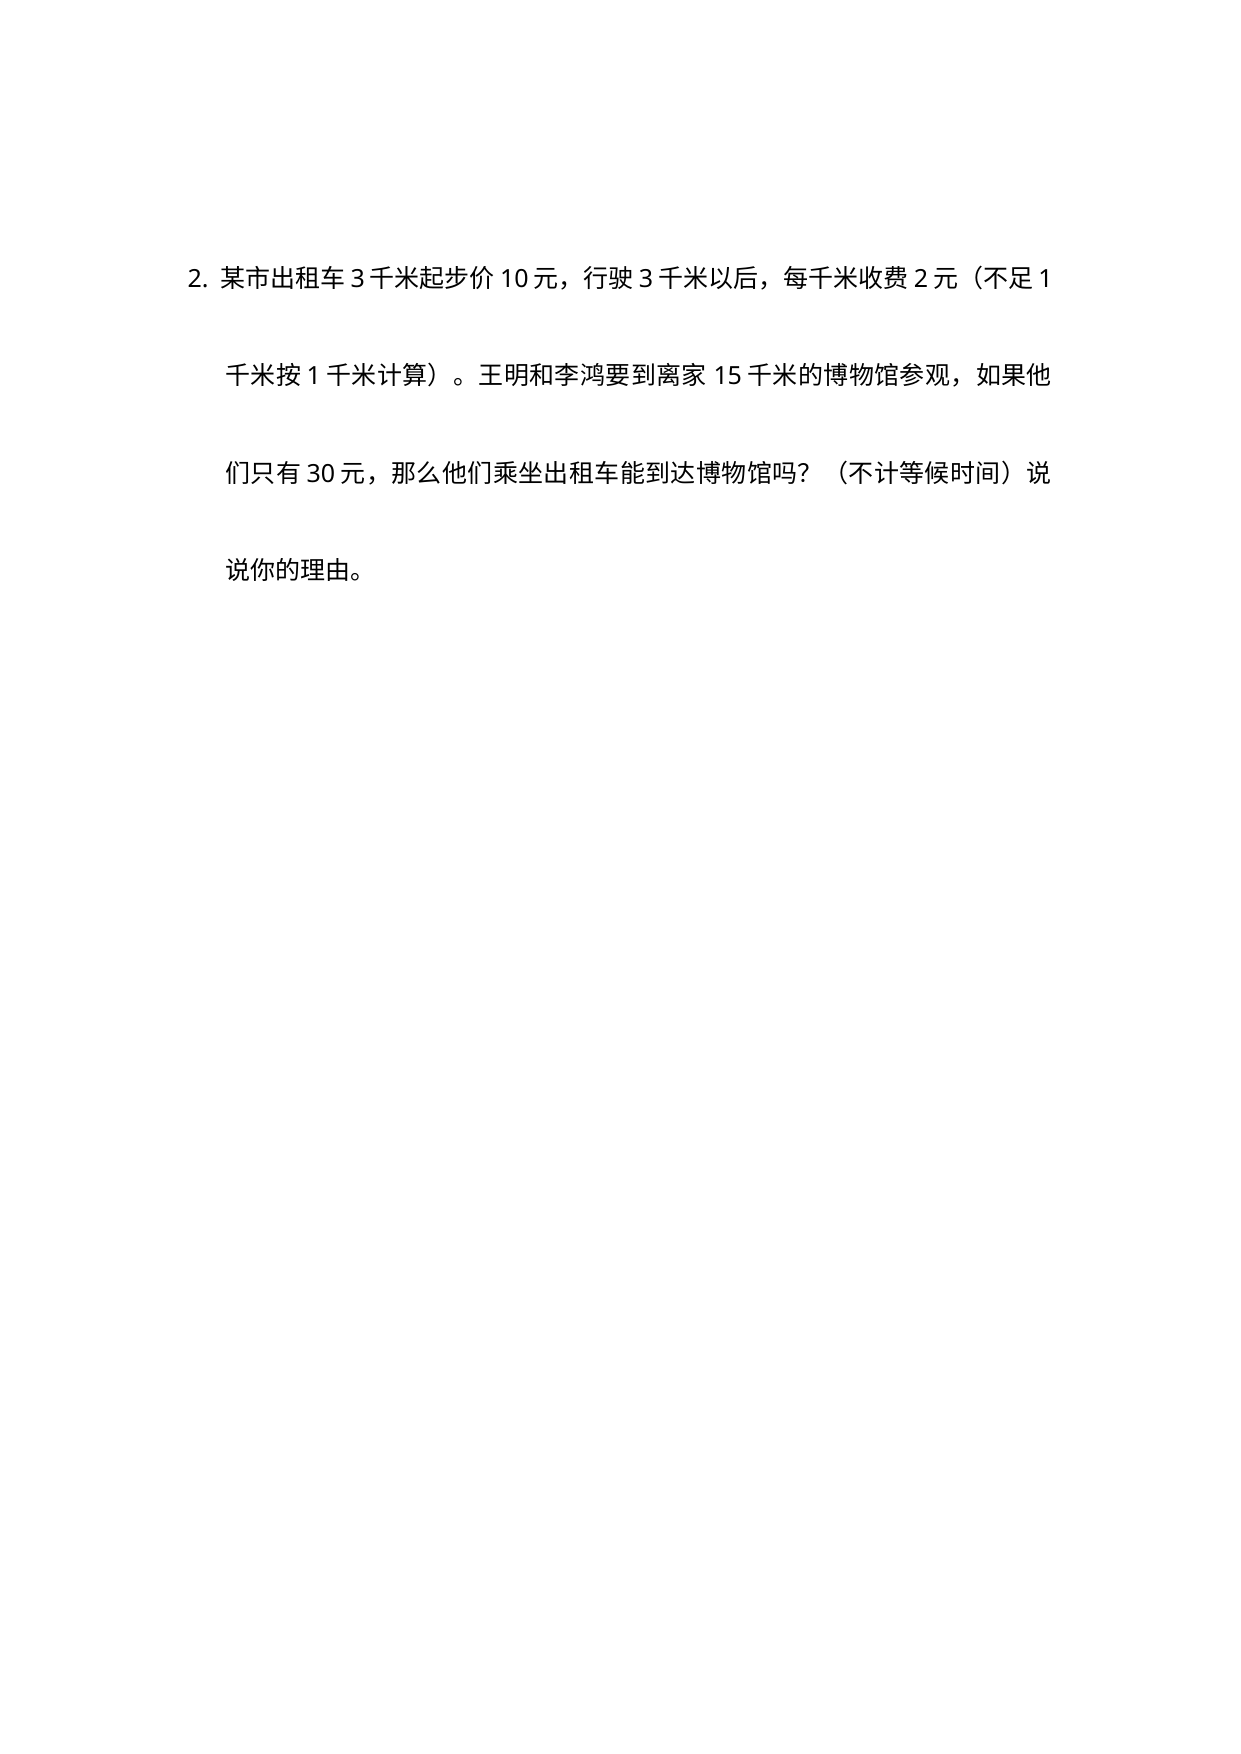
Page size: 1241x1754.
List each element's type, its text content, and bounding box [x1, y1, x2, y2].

list 某市出租车3千米起步价10元，行驶3千米以后，每千米收费2元（不足1千米按1千米计算）。王明和李鸿要到离家15千米的博物馆参观，如果他们只有30元，那么他们乘坐出租车能到达博物馆吗？（不计等候时间）说说你的理由。 [187, 244, 1053, 601]
